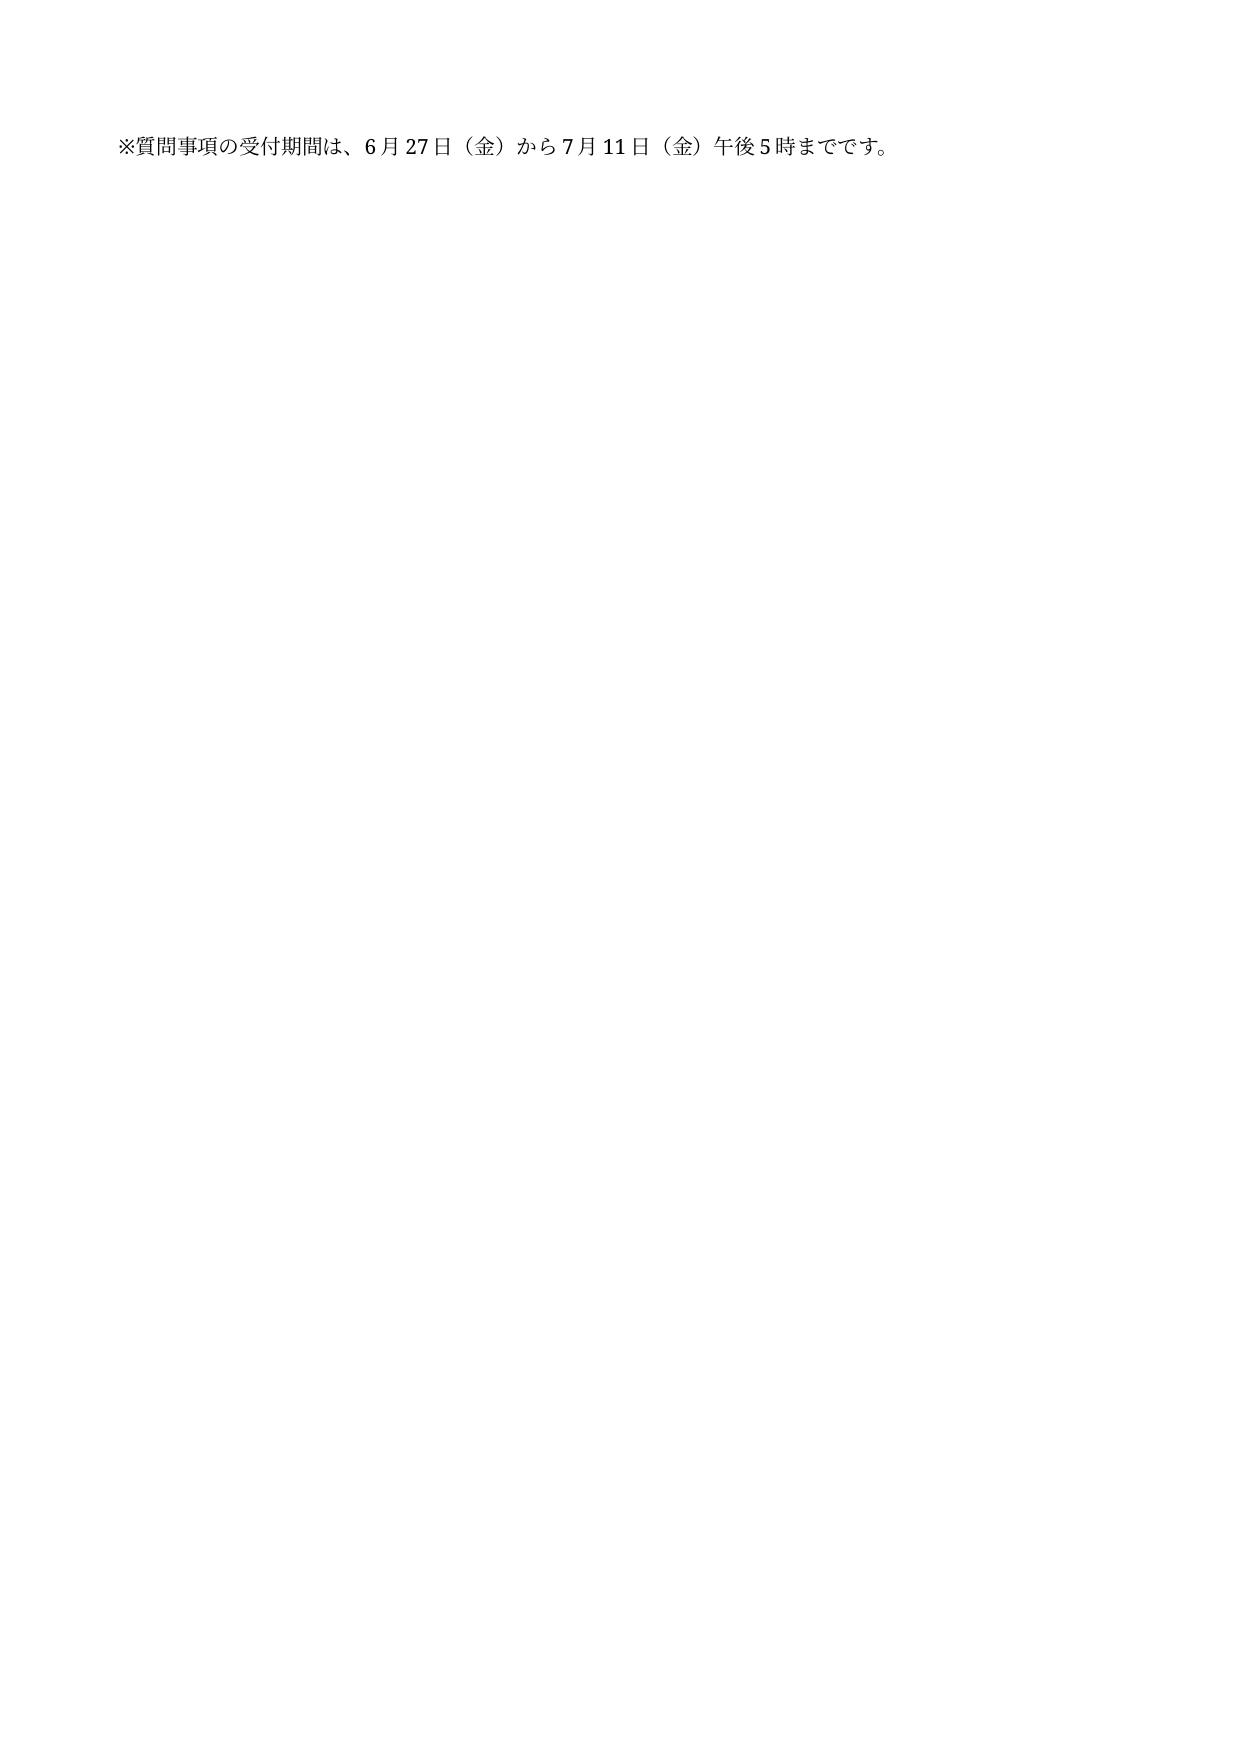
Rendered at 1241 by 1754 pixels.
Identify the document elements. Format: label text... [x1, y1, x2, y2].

text ※質問事項の受付期間は、6月27日（金）から7月11日（金）午後5時までです。 [118, 127, 1122, 164]
